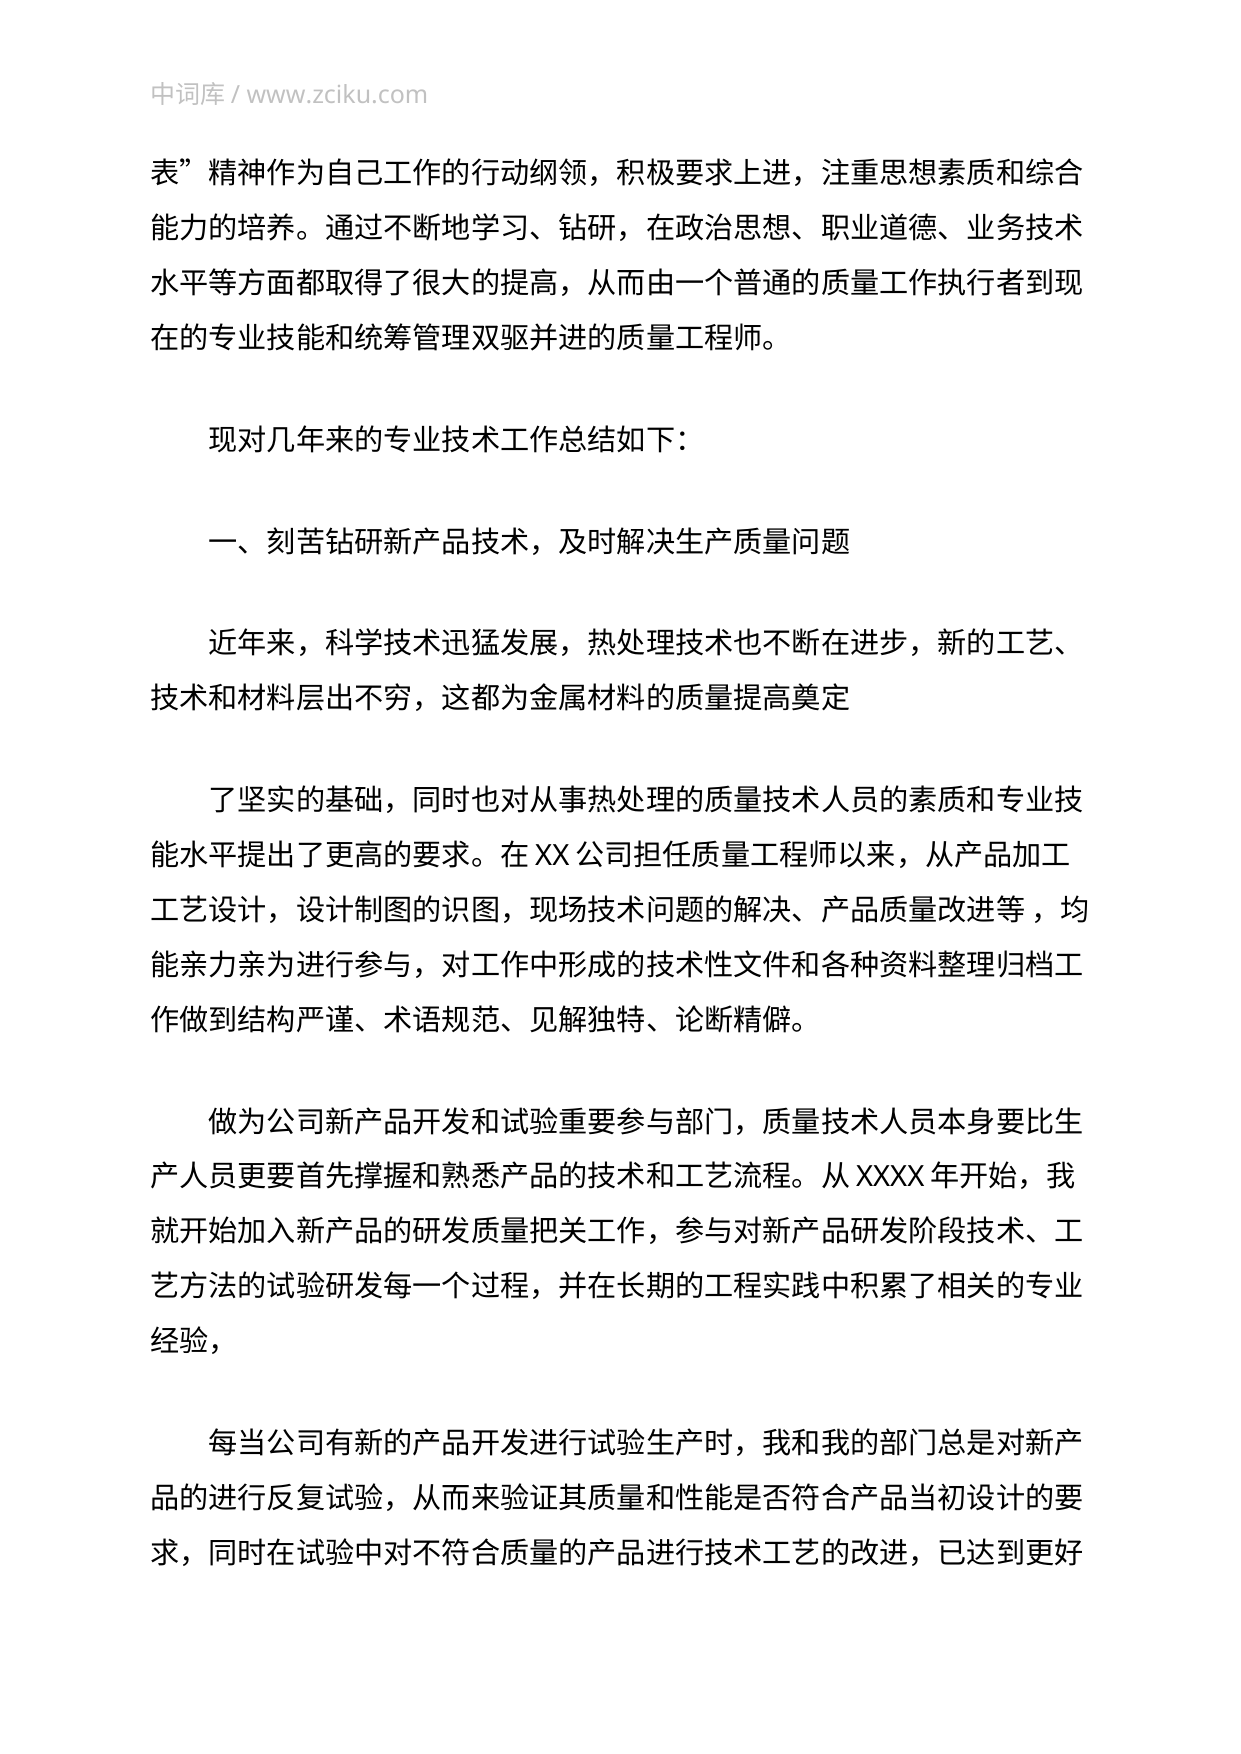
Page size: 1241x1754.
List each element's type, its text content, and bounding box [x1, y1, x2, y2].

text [150, 1419, 1090, 1572]
text 了坚实的基础，同时也对从事热处理的质量技术人员的素质和专业技能水平提出了更高的要求。在XX公司担任质量工程师以来，从产品加工工艺设计，设计制图的识图，现场技术问题的解决、产品质量改进等 ，均能亲力亲为进行参与，对工作中形成的技术性文件和各种资料整理归档工作做到结构严谨、术语规范、见解独特、论断精僻。 [150, 777, 1090, 1039]
text 一、刻苦钻研新产品技术，及时解决生产质量问题 [150, 518, 1090, 561]
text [150, 150, 1090, 357]
text 近年来，科学技术迅猛发展，热处理技术也不断在进步，新的工艺、技术和材料层出不穷，这都为金属材料的质量提高奠定 [150, 620, 1090, 717]
text 做为公司新产品开发和试验重要参与部门，质量技术人员本身要比生产人员更要首先撑握和熟悉产品的技术和工艺流程。从XXXX年开始，我就开始加入新产品的研发质量把关工作，参与对新产品研发阶段技术、工艺方法的试验研发每一个过程，并在长期的工程实践中积累了相关的专业经验， [150, 1098, 1090, 1360]
text 现对几年来的专业技术工作总结如下： [150, 416, 1090, 459]
